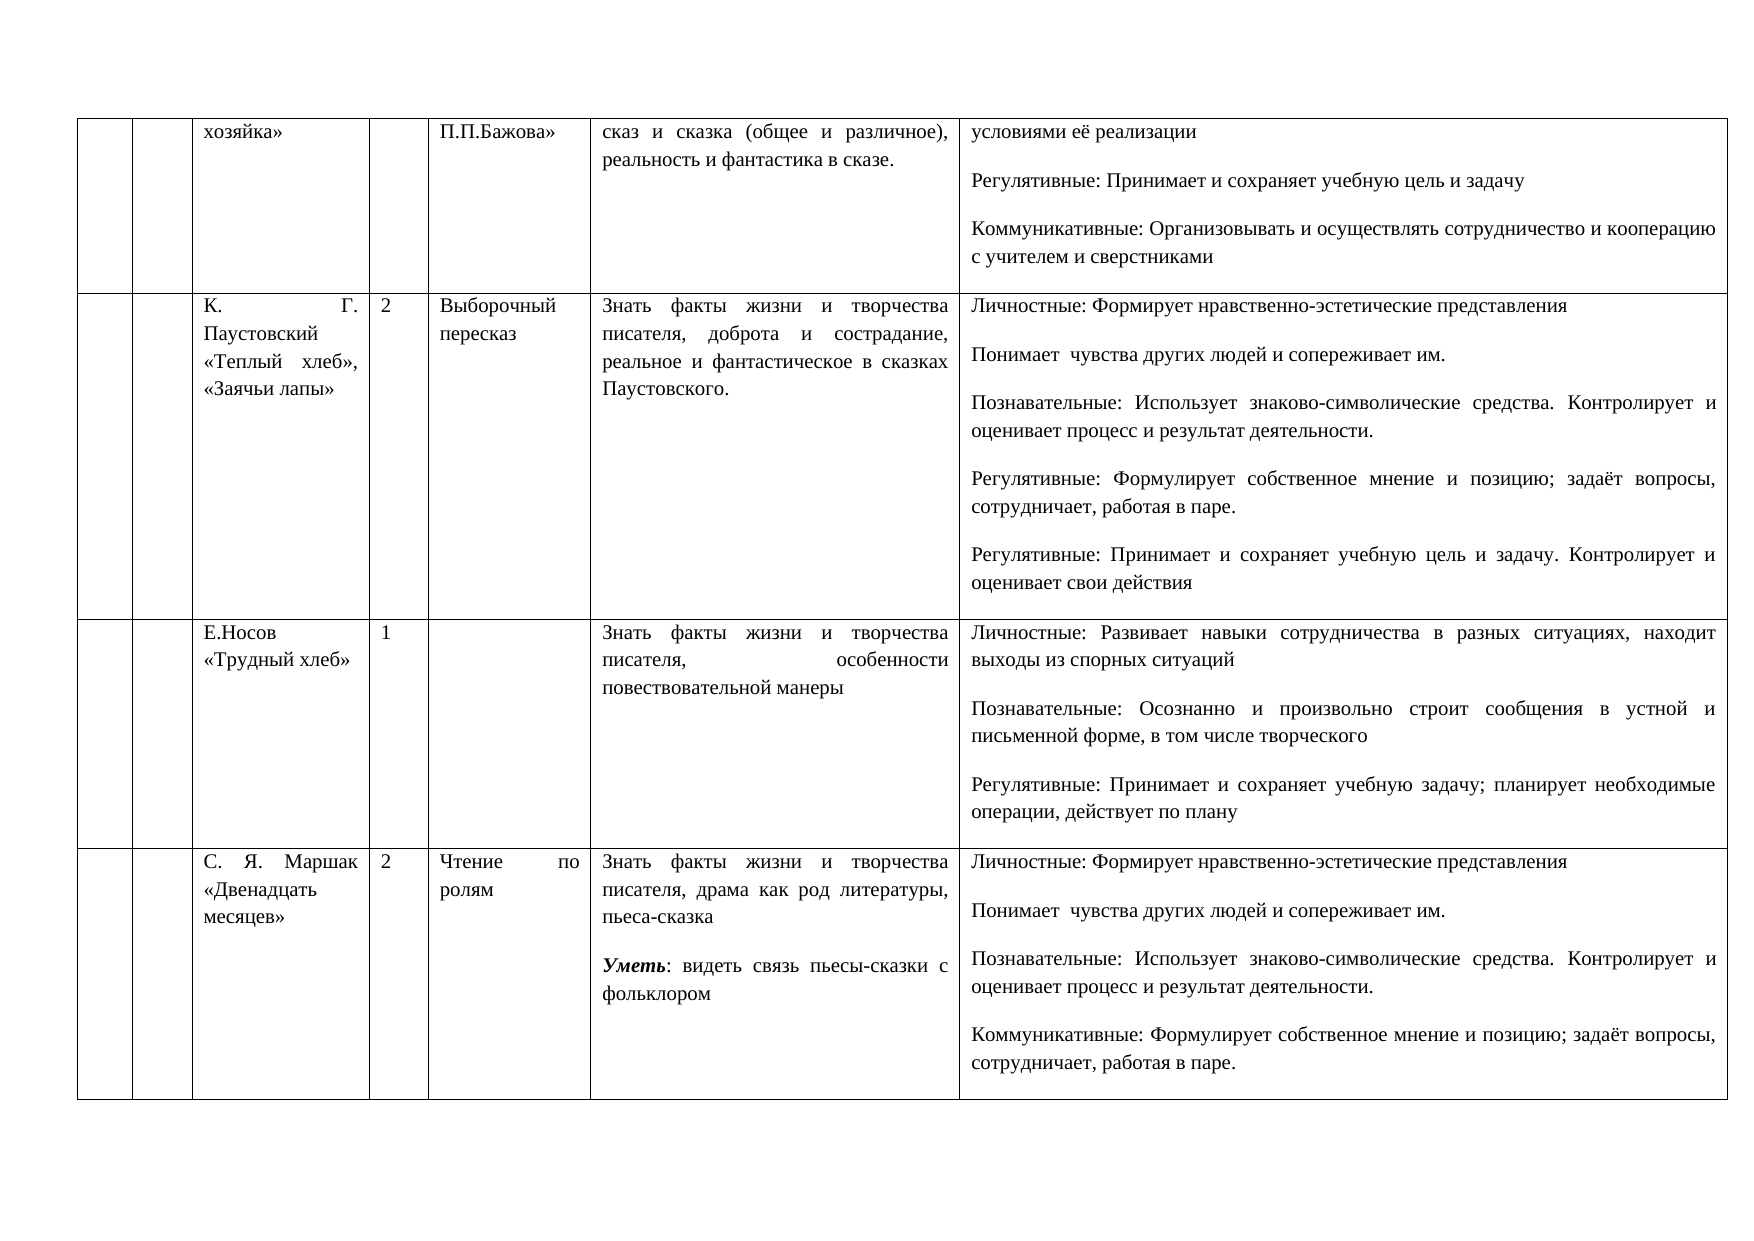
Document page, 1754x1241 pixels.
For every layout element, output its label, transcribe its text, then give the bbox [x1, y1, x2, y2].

table_cell [133, 849, 192, 1098]
table_cell Чтение по ролям [429, 849, 590, 1098]
table_cell [78, 620, 132, 848]
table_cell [591, 849, 959, 1098]
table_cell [591, 119, 959, 292]
table_cell [133, 119, 192, 292]
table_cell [193, 119, 369, 292]
table_cell [429, 620, 590, 848]
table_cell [960, 119, 1727, 292]
table_cell Е.Носов «Трудный хлеб» [193, 620, 369, 848]
table_cell Знать факты жизни и творчества писателя, доброта и сострадание, реальное и фантастическое в сказках Паустовского. [591, 294, 959, 619]
table_cell Личностные: Развивает навыки сотрудничества в разных ситуациях, находит выходы из спорных ситуаций Познавательные: Осознанно и произвольно строит сообщения в устной и письменной форме, в том числе творческого Регулятивные: Принимает и сохраняет учебную задачу; планирует необходимые операции, действует по плану [960, 620, 1727, 848]
table_cell [78, 849, 132, 1098]
table_cell 2 [370, 119, 428, 292]
table_cell [78, 119, 132, 292]
table_cell Знать факты жизни и творчества писателя, особенности повествовательной манеры [591, 620, 959, 848]
table_cell 2 [370, 294, 428, 619]
table_cell [78, 294, 132, 619]
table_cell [429, 119, 590, 292]
table_cell 2 [370, 849, 428, 1098]
table_cell [133, 294, 192, 619]
table_cell [133, 620, 192, 848]
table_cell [960, 849, 1727, 1098]
table_cell 1 [370, 620, 428, 848]
table_cell Выборочный пересказ [429, 294, 590, 619]
table_cell Личностные: Формирует нравственно-эстетические представления Понимает чувства других людей и сопереживает им. Познавательные: Использует знаково-символические средства. Контролирует и оценивает процесс и результат деятельности. Регулятивные: Формулирует собственное мнение и позицию; задаёт вопросы, сотрудничает, работая в паре. Регулятивные: Принимает и сохраняет учебную цель и задачу. Контролирует и оценивает свои действия [960, 294, 1727, 619]
table_cell К. Г. Паустовский «Теплый хлеб», «Заячьи лапы» [193, 294, 369, 619]
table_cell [193, 849, 369, 1098]
